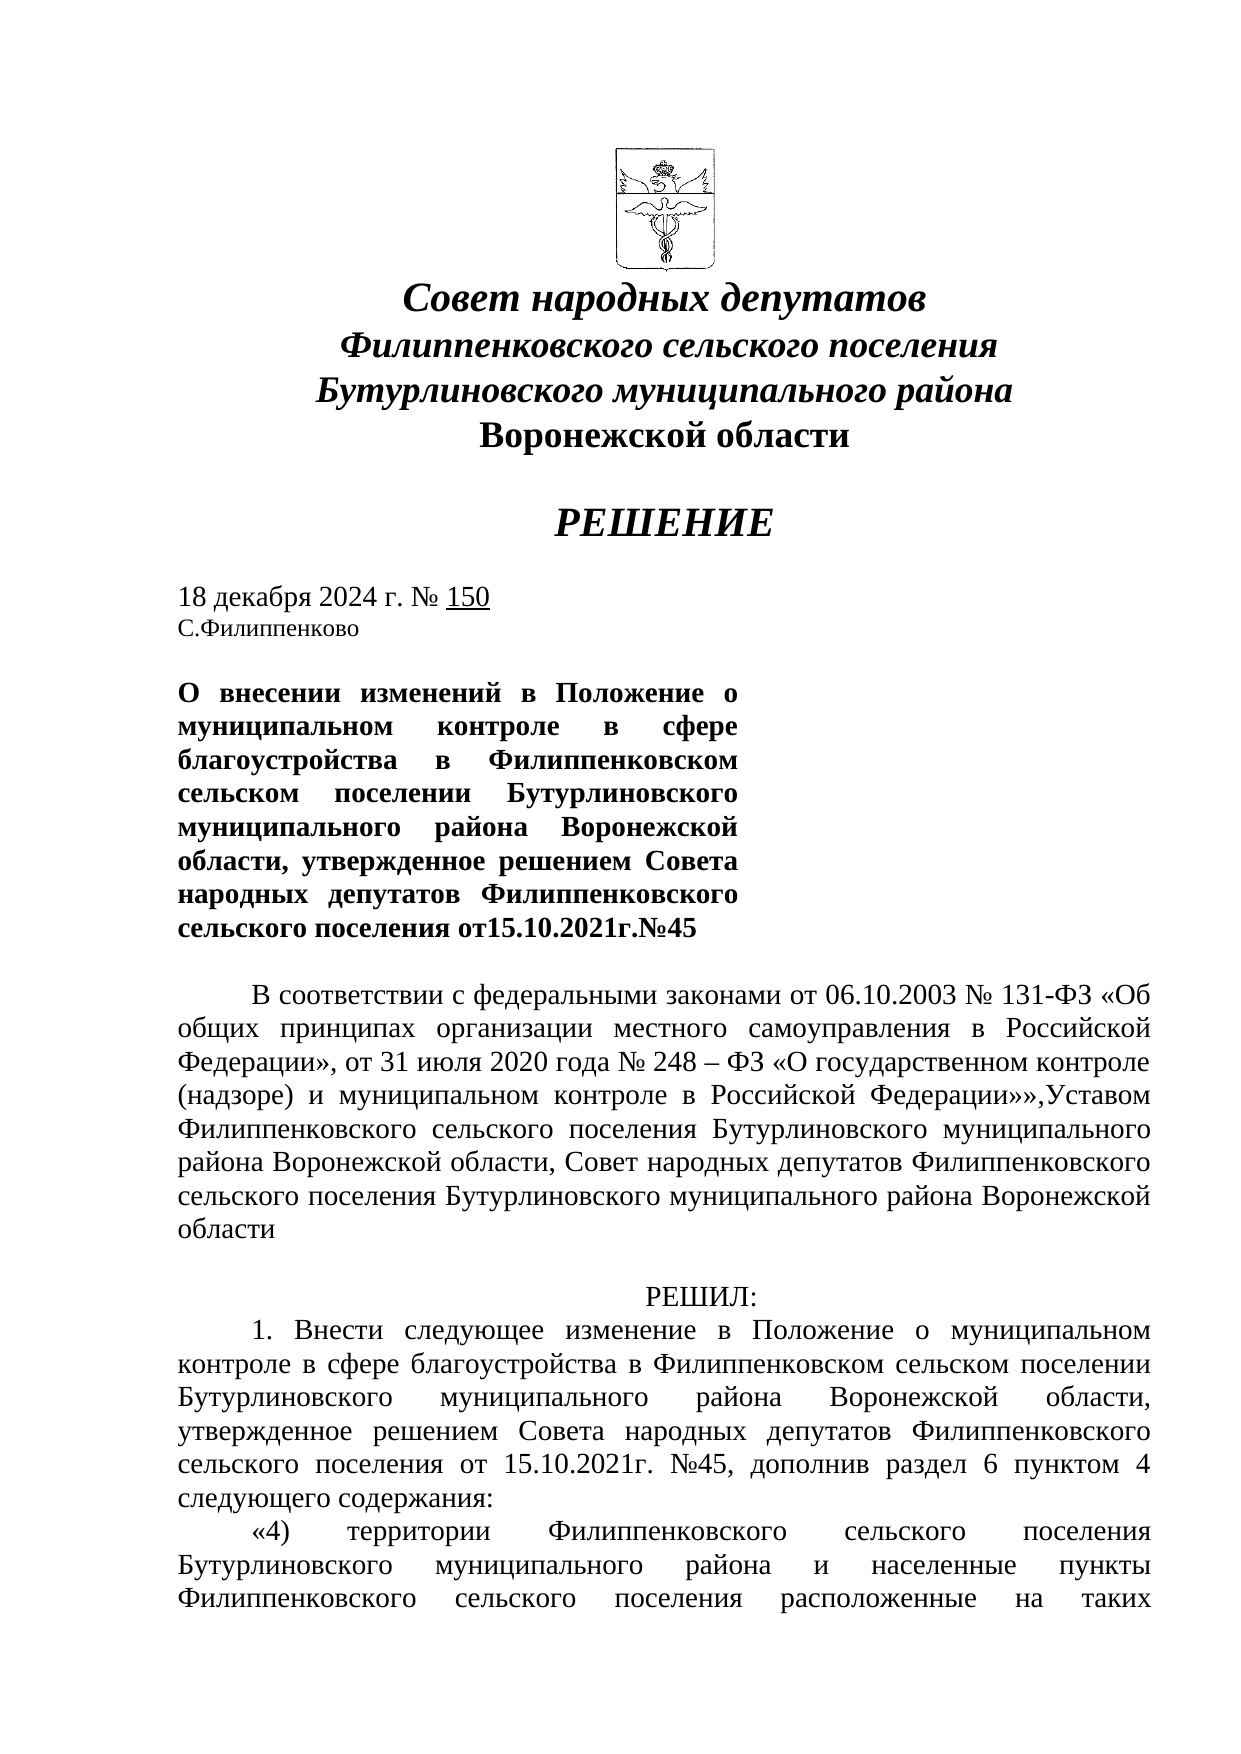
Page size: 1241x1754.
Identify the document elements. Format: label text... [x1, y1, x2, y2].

text РЕШИЛ: [177, 1279, 1152, 1312]
picture [611, 146, 718, 273]
text Филиппенковского сельского поселения [177, 322, 1152, 366]
text Совет народных депутатов [177, 272, 1152, 320]
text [177, 1513, 1152, 1614]
text Бутурлиновского муниципального района [177, 368, 1152, 411]
text 18 декабря 2024 г. № 150 [177, 579, 679, 613]
text 1. Внести следующее изменение в Положение о муниципальном контроле в сфере благоустройства в Филиппенковском сельском поселении Бутурлиновского муниципального района Воронежской области, утвержденное решением Совета народных депутатов Филиппенковского сельского поселения от 15.10.2021г. №45, дополнив раздел 6 пунктом 4 следующего содержания: [177, 1312, 1152, 1513]
text О внесении изменений в Положение о муниципальном контроле в сфере благоустройства в Филиппенковском сельском поселении Бутурлиновского муниципального района Воронежской области, утвержденное решением Совета народных депутатов Филиппенковского сельского поселения от15.10.2021г.№45 [177, 675, 738, 943]
text Воронежской области [177, 413, 1152, 456]
text С.Филиппенково [177, 613, 1152, 641]
text РЕШЕНИЕ [177, 498, 1152, 546]
text В соответствии с федеральными законами от 06.10.2003 № 131-ФЗ «Об общих принципах организации местного самоуправления в Российской Федерации», от 31 июля 2020 года № 248 – ФЗ «О государственном контроле (надзоре) и муниципальном контроле в Российской Федерации»»,Уставом Филиппенковского сельского поселения Бутурлиновского муниципального района Воронежской области, Совет народных депутатов Филиппенковского сельского поселения Бутурлиновского муниципального района Воронежской области [177, 977, 1152, 1245]
